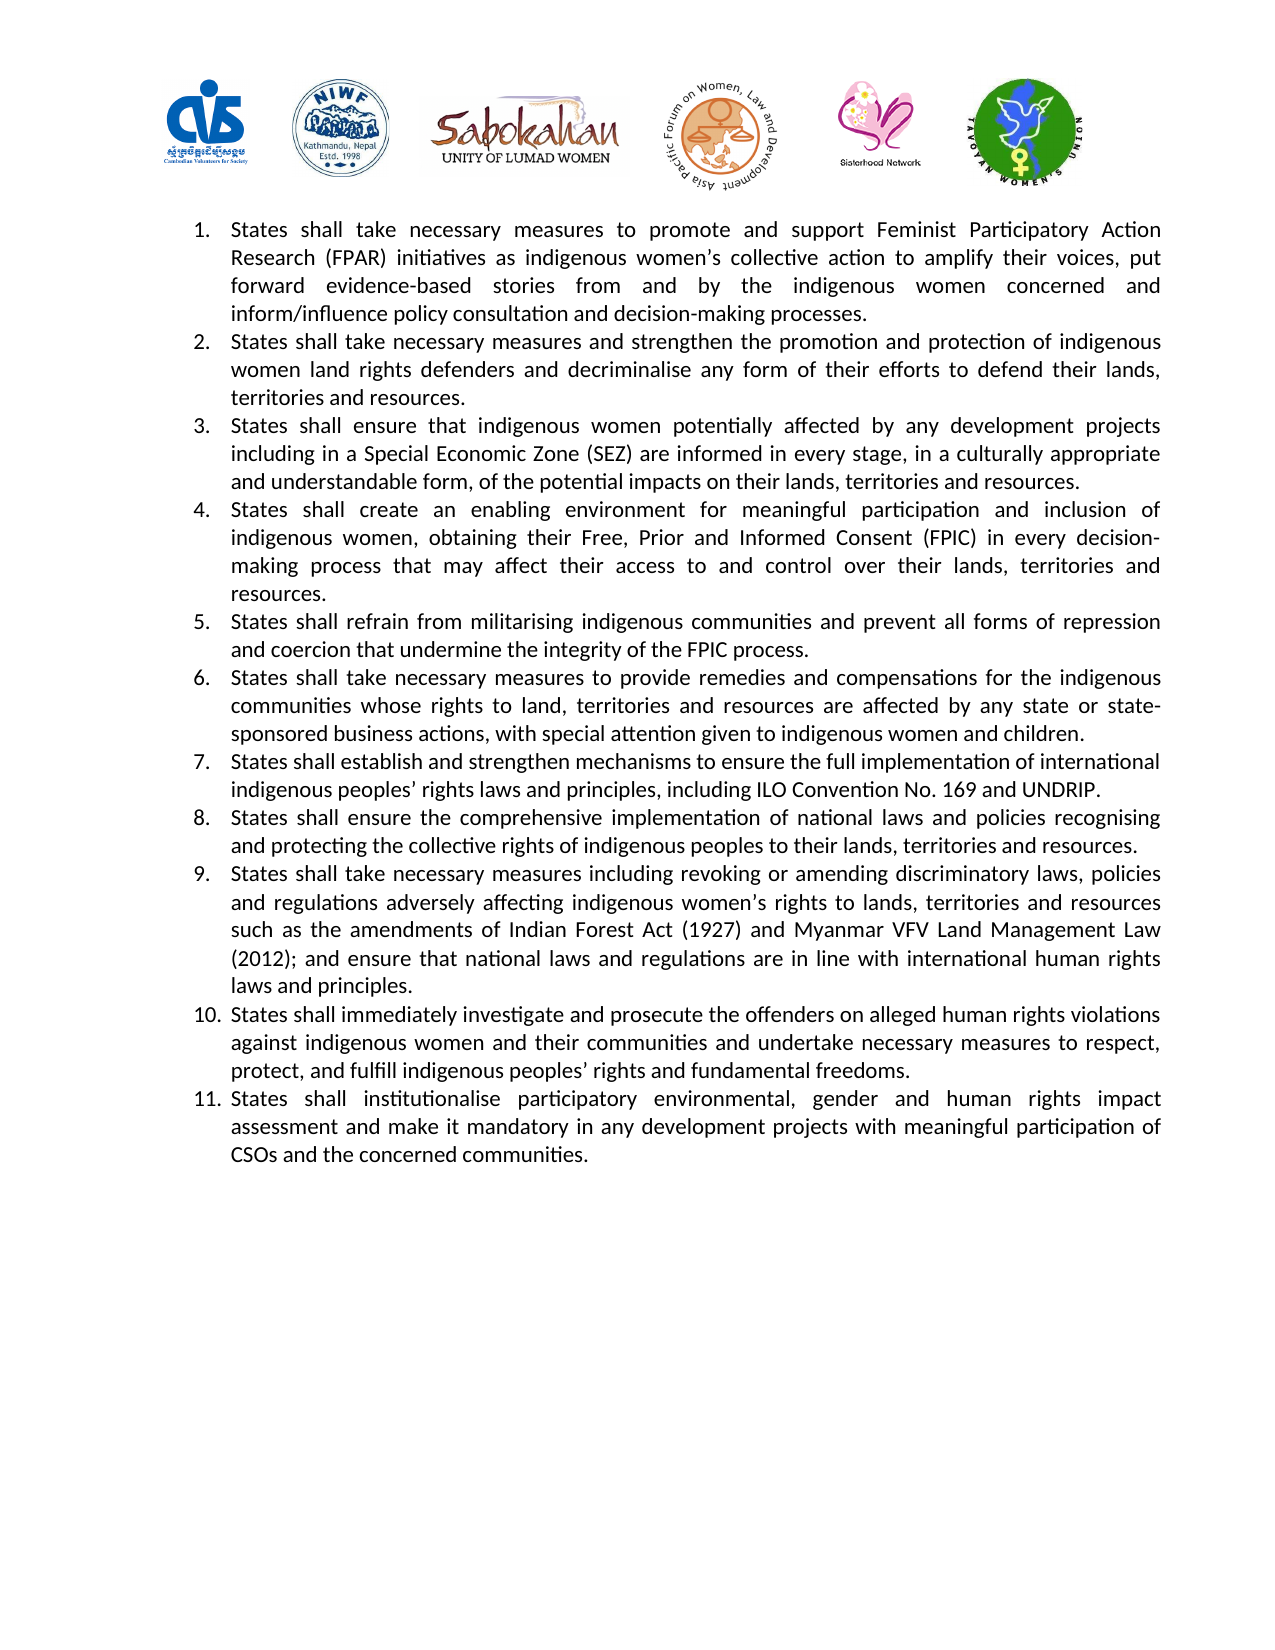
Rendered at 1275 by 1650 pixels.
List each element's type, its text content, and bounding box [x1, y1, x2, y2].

list States shall ensure that indigenous women potentially affected by any development projects including in a Special Economic Zone (SEZ) are informed in every stage, in a culturally appropriate and understandable form, of the potential impacts on their lands, territories and resources. [193, 411, 1162, 495]
list States shall take necessary measures to provide remedies and compensations for the indigenous communities whose rights to land, territories and resources are affected by any state or state-sponsored business actions, with special attention given to indigenous women and children. [193, 663, 1162, 747]
list States shall institutionalise participatory environmental, gender and human rights impact assessment and make it mandatory in any development projects with meaningful participation of CSOs and the concerned communities. [193, 1084, 1162, 1168]
list States shall establish and strengthen mechanisms to ensure the full implementation of international indigenous peoples’ rights laws and principles, including ILO Convention No. 169 and UNDRIP. [193, 747, 1162, 803]
list States shall take necessary measures to promote and support Feminist Participatory Action Research (FPAR) initiatives as indigenous women’s collective action to amplify their voices, put forward evidence-based stories from and by the indigenous women concerned and inform/influence policy consultation and decision-making processes. [193, 215, 1162, 327]
list States shall refrain from militarising indigenous communities and prevent all forms of repression and coercion that undermine the integrity of the FPIC process. [193, 607, 1162, 663]
picture [662, 78, 779, 195]
list States shall immediately investigate and prosecute the offenders on alleged human rights violations against indigenous women and their communities and undertake necessary measures to respect, protect, and fulfill indigenous peoples’ rights and fundamental freedoms. [193, 1000, 1162, 1084]
list States shall create an enabling environment for meaningful participation and inclusion of indigenous women, obtaining their Free, Prior and Informed Consent (FPIC) in every decision-making process that may affect their access to and control over their lands, territories and resources. [193, 495, 1162, 607]
picture [788, 65, 1083, 191]
list States shall ensure the comprehensive implementation of national laws and policies recognising and protecting the collective rights of indigenous peoples to their lands, territories and resources. [193, 803, 1162, 859]
picture [161, 79, 250, 169]
picture [419, 96, 630, 177]
picture [292, 79, 390, 177]
list States shall take necessary measures and strengthen the promotion and protection of indigenous women land rights defenders and decriminalise any form of their efforts to defend their lands, territories and resources. [193, 327, 1162, 411]
list States shall take necessary measures including revoking or amending discriminatory laws, policies and regulations adversely affecting indigenous women’s rights to lands, territories and resources such as the amendments of Indian Forest Act (1927) and Myanmar VFV Land Management Law (2012); and ensure that national laws and regulations are in line with international human rights laws and principles. [193, 859, 1162, 1000]
